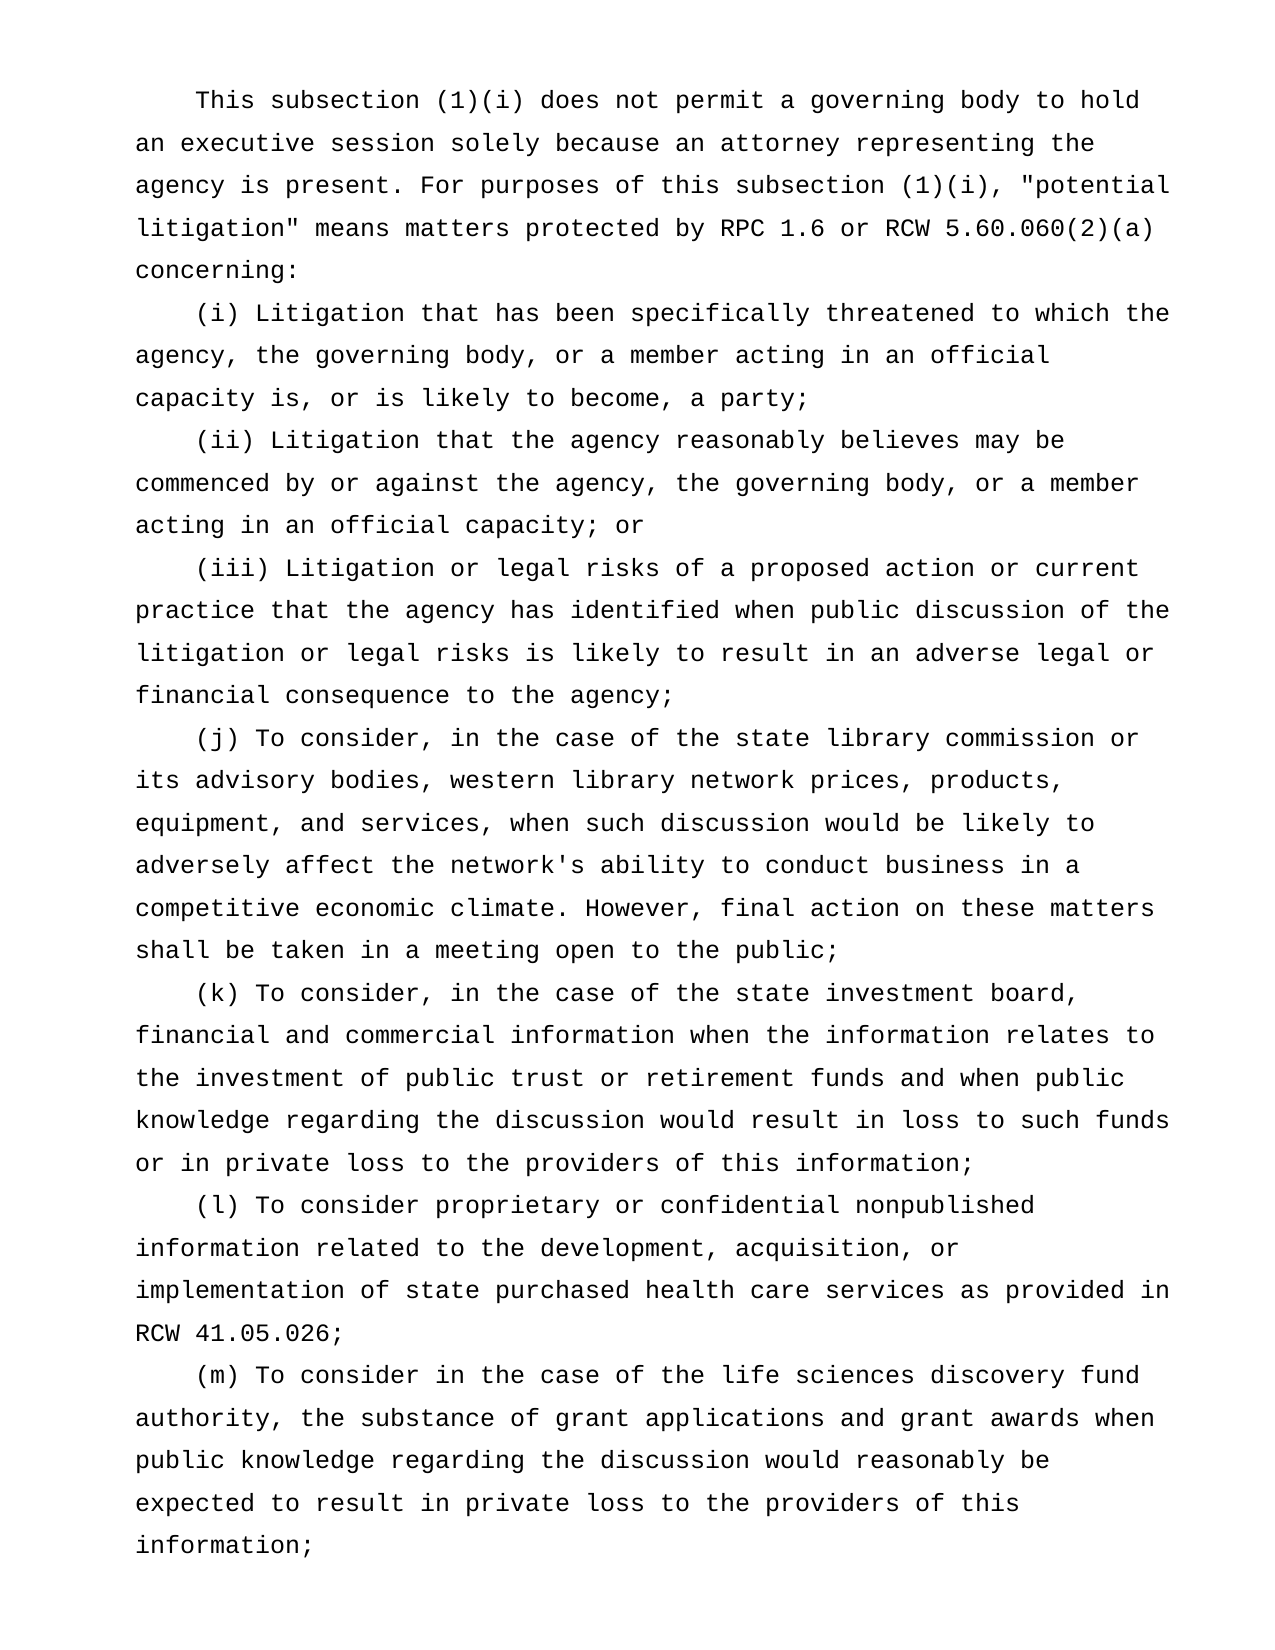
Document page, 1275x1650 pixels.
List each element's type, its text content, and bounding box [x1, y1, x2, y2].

text (ii) Litigation that the agency reasonably believes may be commenced by or against the agency, the governing body, or a member acting in an official capacity; or [135, 415, 1170, 542]
text (i) Litigation that has been specifically threatened to which the agency, the governing body, or a member acting in an official capacity is, or is likely to become, a party; [135, 287, 1170, 415]
text This subsection (1)(i) does not permit a governing body to hold an executive session solely because an attorney representing the agency is present. For purposes of this subsection (1)(i), "potential litigation" means matters protected by RPC 1.6 or RCW 5.60.060(2)(a) concerning: [135, 75, 1170, 287]
text (m) To consider in the case of the life sciences discovery fund authority, the substance of grant applications and grant awards when public knowledge regarding the discussion would reasonably be expected to result in private loss to the providers of this information; [135, 1350, 1170, 1562]
text (iii) Litigation or legal risks of a proposed action or current practice that the agency has identified when public discussion of the litigation or legal risks is likely to result in an adverse legal or financial consequence to the agency; [135, 542, 1170, 712]
text (k) To consider, in the case of the state investment board, financial and commercial information when the information relates to the investment of public trust or retirement funds and when public knowledge regarding the discussion would result in loss to such funds or in private loss to the providers of this information; [135, 967, 1170, 1180]
text (l) To consider proprietary or confidential nonpublished information related to the development, acquisition, or implementation of state purchased health care services as provided in RCW 41.05.026; [135, 1180, 1170, 1350]
text (j) To consider, in the case of the state library commission or its advisory bodies, western library network prices, products, equipment, and services, when such discussion would be likely to adversely affect the network's ability to conduct business in a competitive economic climate. However, final action on these matters shall be taken in a meeting open to the public; [135, 712, 1170, 967]
